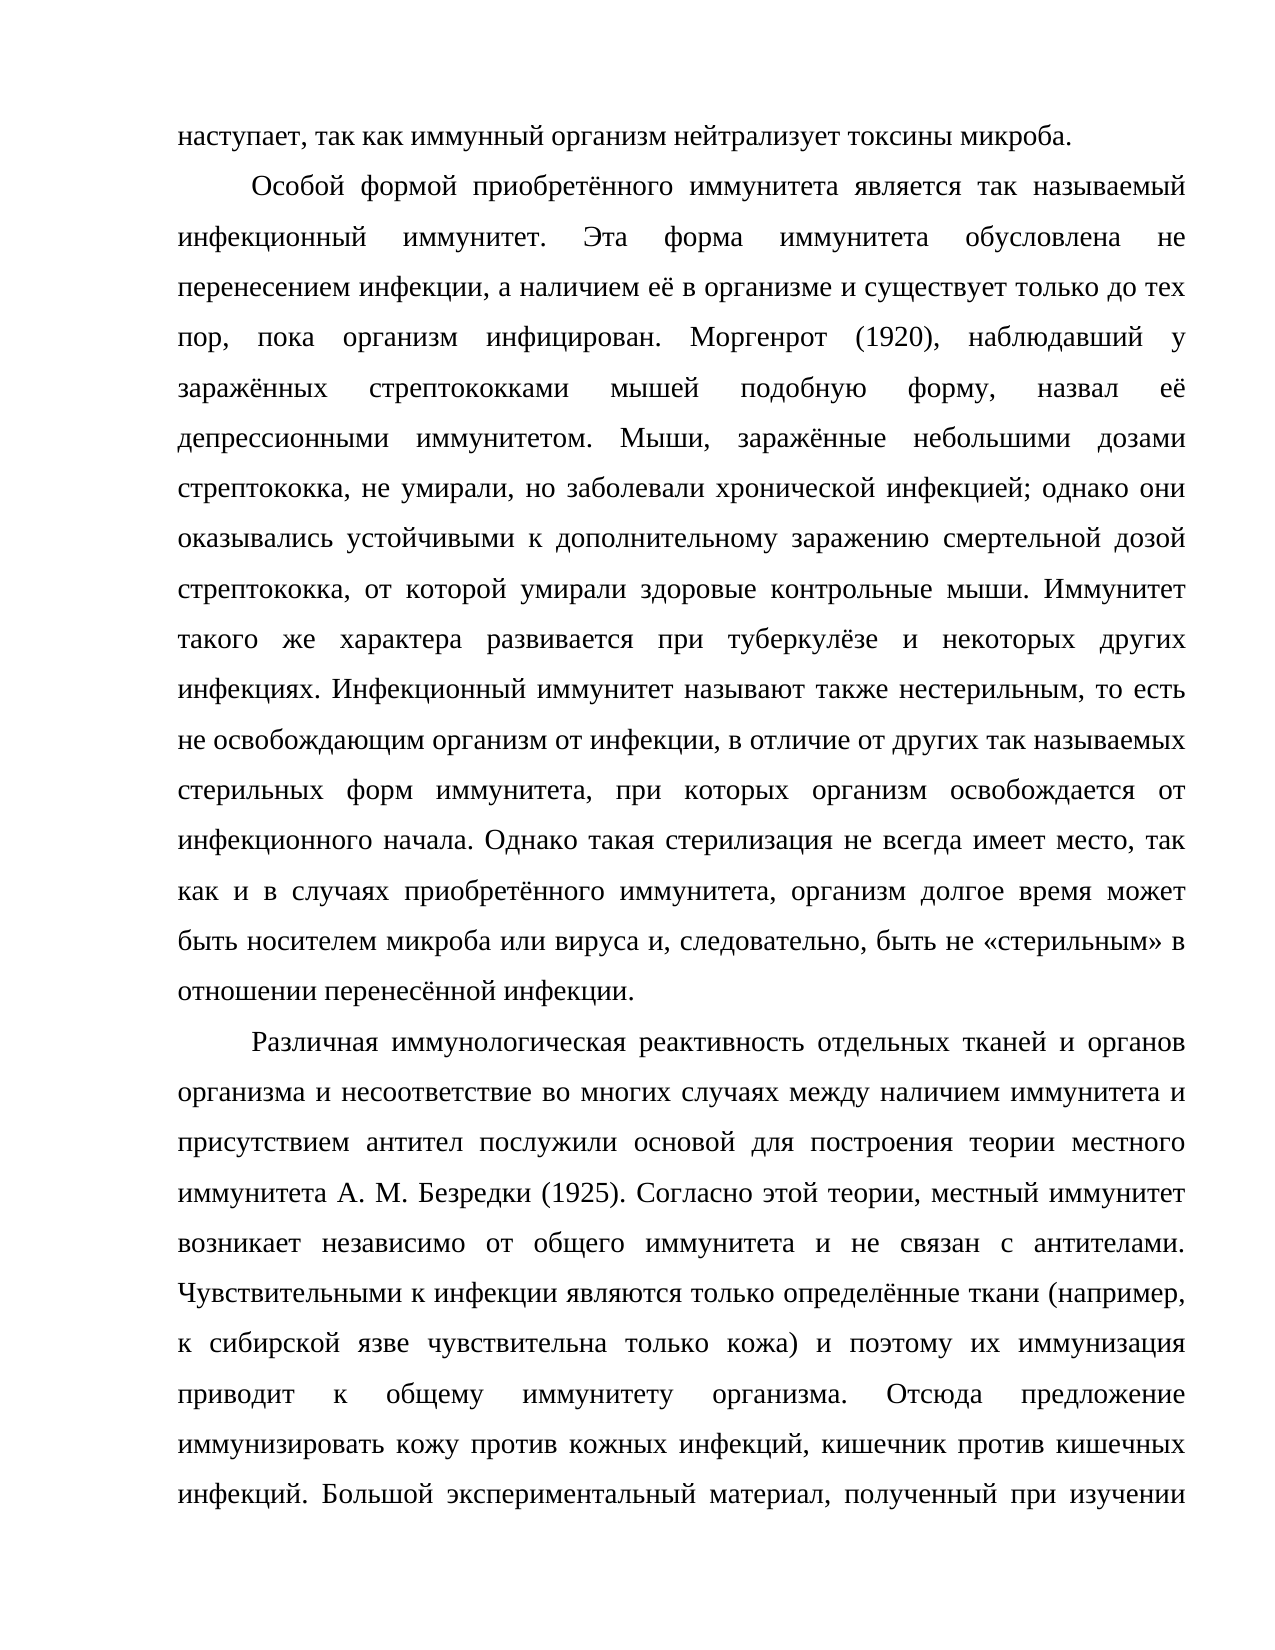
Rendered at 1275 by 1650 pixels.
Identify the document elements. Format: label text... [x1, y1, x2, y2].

text Особой формой приобретённого иммунитета является так называемый инфекционный иммунитет. Эта форма иммунитета обусловлена не перенесением инфекции, а наличием её в организме и существует только до тех пор, пока организм инфицирован. Моргенрот (1920), наблюдавший у заражённых стрептококками мышей подобную форму, назвал её депрессионными иммунитетом. Мыши, заражённые небольшими дозами стрептококка, не умирали, но заболевали хронической инфекцией; однако они оказывались устойчивыми к дополнительному заражению смертельной дозой стрептококка, от которой умирали здоровые контрольные мыши. Иммунитет такого же характера развивается при туберкулёзе и некоторых других инфекциях. Инфекционный иммунитет называют также нестерильным, то есть не освобождающим организм от инфекции, в отличие от других так называемых стерильных форм иммунитета, при которых организм освобождается от инфекционного начала. Однако такая стерилизация не всегда имеет место, так как и в случаях приобретённого иммунитета, организм долгое время может быть носителем микроба или вируса и, следовательно, быть не «стерильным» в отношении перенесённой инфекции. [177, 168, 1186, 1007]
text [177, 1024, 1186, 1510]
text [177, 118, 1186, 152]
